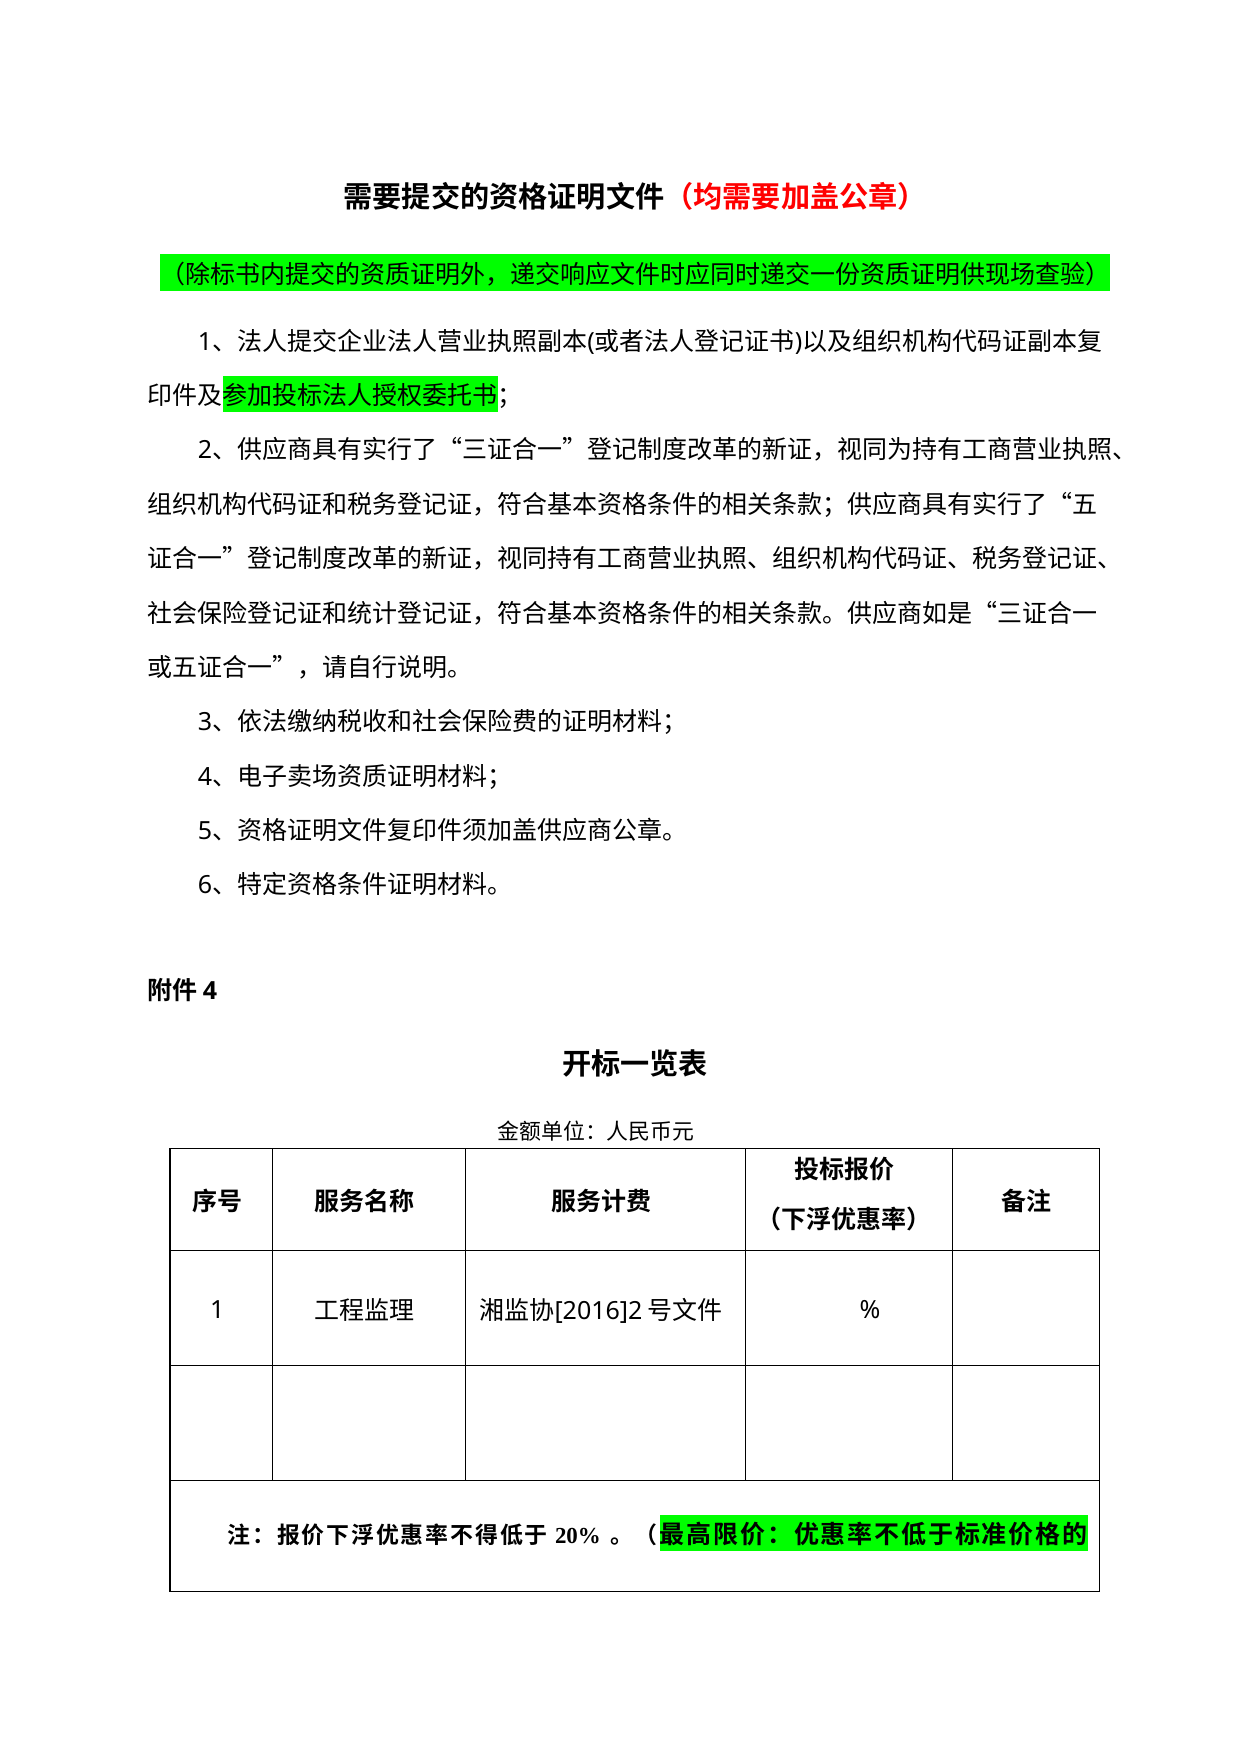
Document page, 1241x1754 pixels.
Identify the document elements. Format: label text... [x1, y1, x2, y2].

text 金额单位：人民币元 [138, 1104, 1122, 1148]
table_header 序号 [171, 1149, 272, 1250]
table_cell 工程监理 [273, 1251, 465, 1365]
text 4、电子卖场资质证明材料； [148, 756, 1122, 792]
table_header 服务计费 [466, 1149, 745, 1250]
table_cell [953, 1251, 1099, 1365]
text （除标书内提交的资质证明外，递交响应文件时应同时递交一份资质证明供现场查验） [148, 240, 1122, 305]
table_cell [466, 1366, 745, 1480]
table_cell 湘监协[2016]2号文件 [466, 1251, 745, 1365]
table_cell [746, 1366, 952, 1480]
table_cell % [746, 1251, 952, 1365]
text 1、法人提交企业法人营业执照副本(或者法人登记证书)以及组织机构代码证副本复印件及参加投标法人授权委托书； [148, 321, 1122, 412]
table_header 投标报价 （下浮优惠率） [746, 1149, 952, 1250]
table_header 备注 [953, 1149, 1099, 1250]
table_cell [953, 1366, 1099, 1480]
table_cell [273, 1366, 465, 1480]
text 开标一览表 [148, 1041, 1122, 1083]
table_cell [171, 1366, 272, 1480]
text 2、供应商具有实行了“三证合一”登记制度改革的新证，视同为持有工商营业执照、组织机构代码证和税务登记证，符合基本资格条件的相关条款；供应商具有实行了“五证合一”登记制度改革的新证，视同持有工商营业执照、组织机构代码证、税务登记证、社会保险登记证和统计登记证，符合基本资格条件的相关条款。供应商如是“三证合一或五证合一”，请自行说明。 [148, 430, 1122, 684]
text 需要提交的资格证明文件（均需要加盖公章） [148, 162, 1122, 227]
text 3、依法缴纳税收和社会保险费的证明材料； [148, 702, 1122, 738]
text 5、资格证明文件复印件须加盖供应商公章。 [148, 811, 1122, 847]
table_cell 1 [171, 1251, 272, 1365]
text 附件4 [148, 970, 1122, 1007]
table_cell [171, 1481, 1099, 1591]
table_header 服务名称 [273, 1149, 465, 1250]
text 6、特定资格条件证明材料。 [148, 865, 1122, 901]
